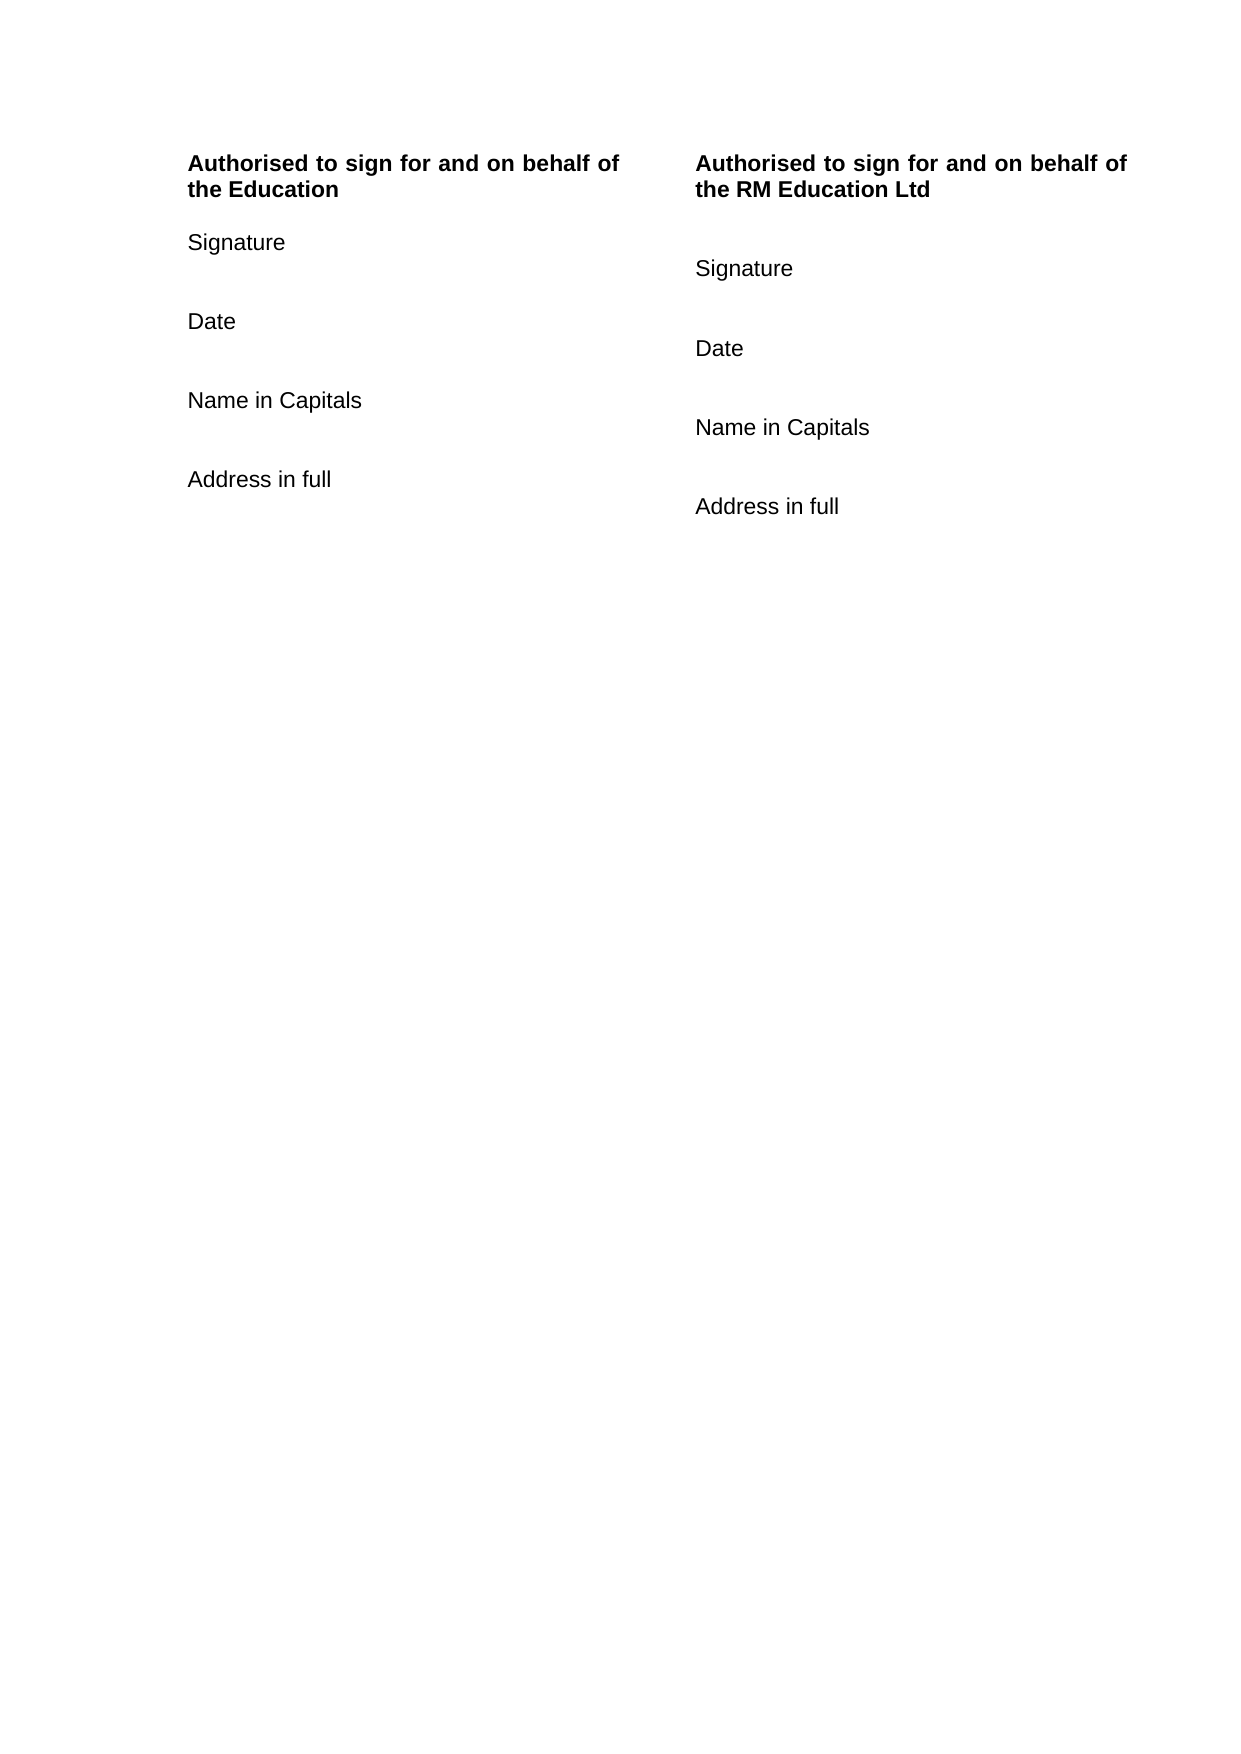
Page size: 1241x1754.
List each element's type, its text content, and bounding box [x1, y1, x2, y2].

table_header Authorised to sign for and on behalf of the RM Education Ltd Signature Date Name in Capitals Address in full [658, 150, 1165, 703]
table_header Authorised to sign for and on behalf of the Education Signature Date Name in Capitals Address in full [150, 150, 658, 703]
